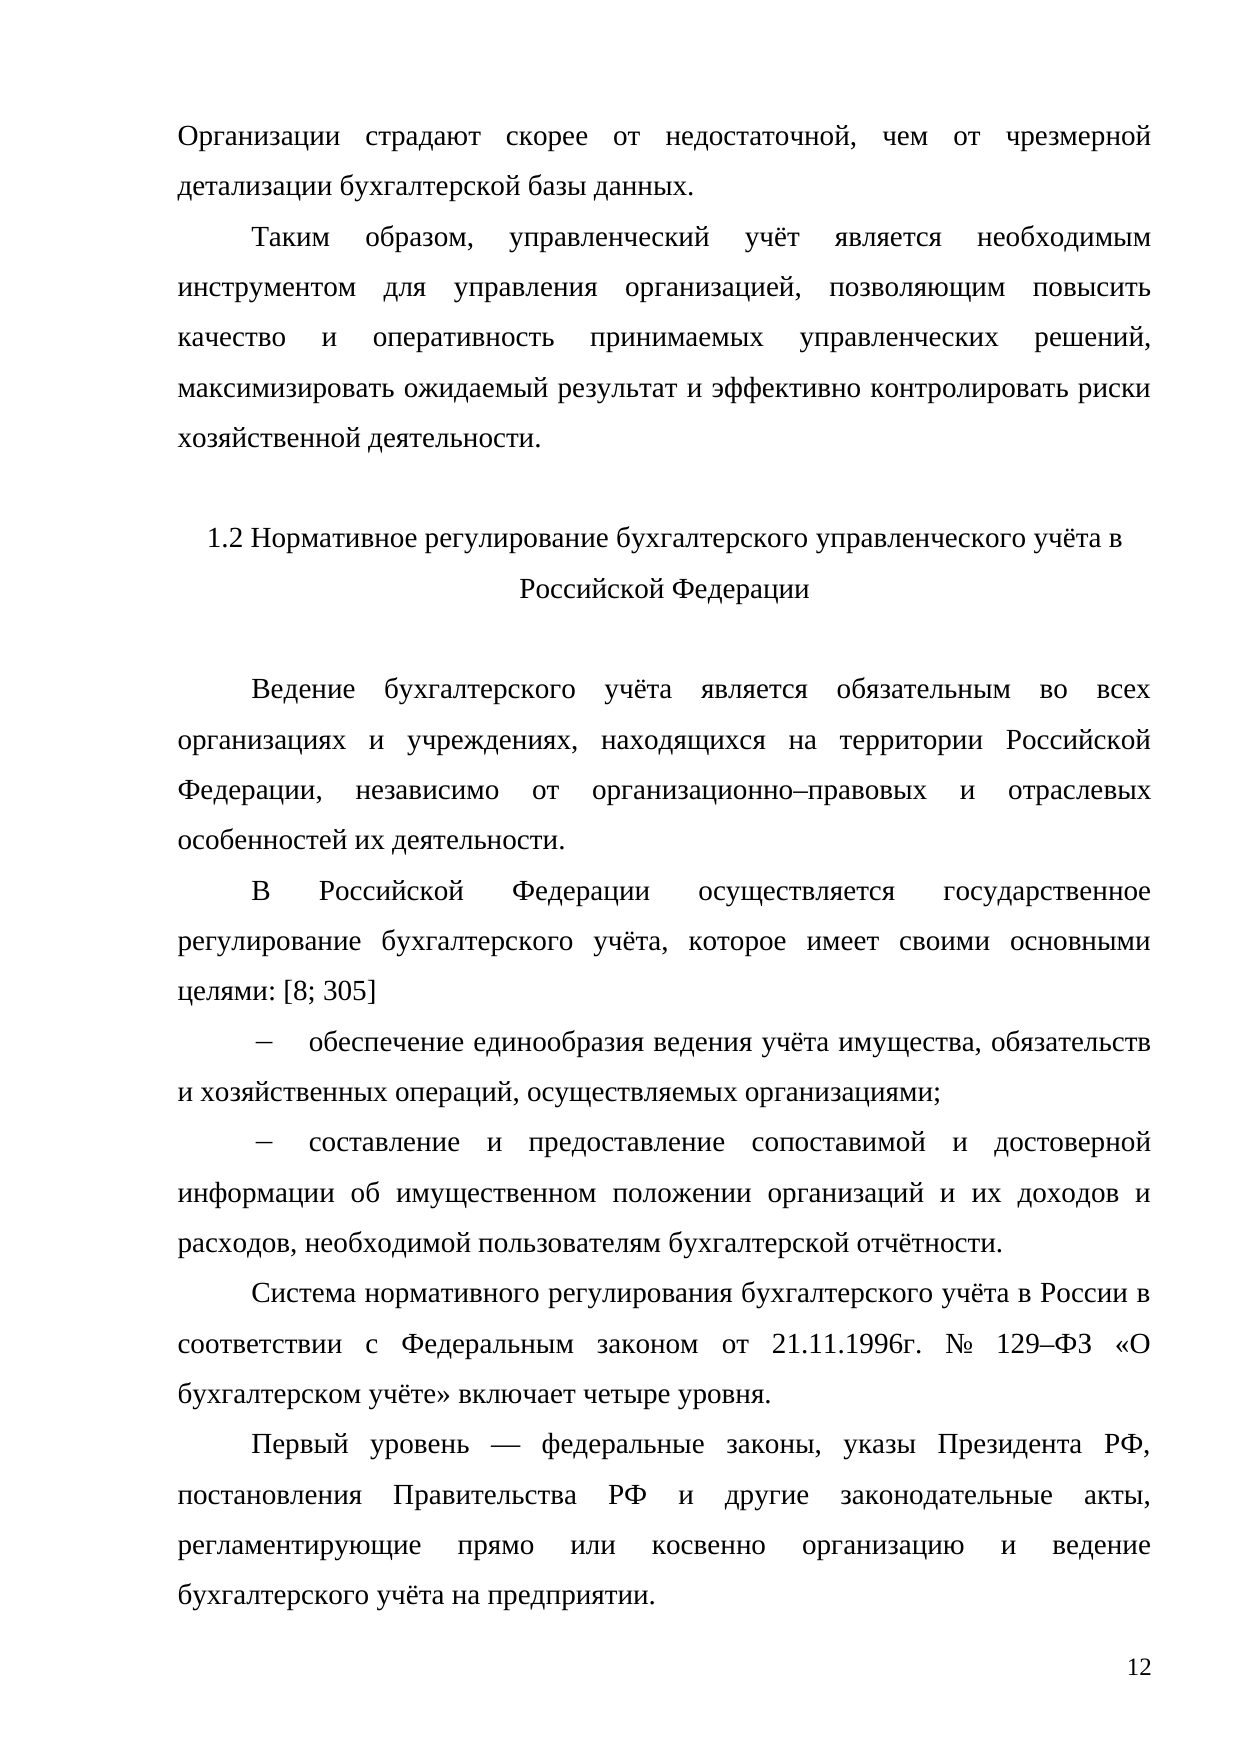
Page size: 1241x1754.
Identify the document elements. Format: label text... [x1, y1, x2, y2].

list составление и предоставление сопоставимой и достоверной информации об имущественном положении организаций и их доходов и расходов, необходимой пользователям бухгалтерской отчётности. [177, 1124, 1152, 1259]
text 1.2 Нормативнoе регулирование бухгалтерского управленческого учёта в Российской Федерации [177, 521, 1152, 604]
text Система нормативного регулирования бухгалтерского учёта в России в соответствии с Федеральным законом от 21.11.1996г. № 129–ФЗ «О бухгалтерском учёте» включает четыре уровня. [177, 1276, 1152, 1410]
text Таким образом, управленческий учёт является необходимым инструментом для управлeния организацией, позволяющим повысить качество и оперативность принимаемых управленческих решений, максимизировать ожидаемый результат и эффективно контролировать риски хозяйственной деятельности. [177, 219, 1152, 453]
text В Российской Федерации осуществляется государственное регулирование бухгалтерского учёта, которое имеет своими основными целями: [8; 305] [177, 873, 1152, 1007]
list обеспечение единообразия ведения учёта имущества, обязательств и хозяйственных операций, осуществляемых организациями; [177, 1024, 1152, 1108]
text Пeрвый уровень — федеральные законы, указы Президента РФ, постановления Правительства РФ и другие законодательные акты, регламентирующие прямо или косвенно организацию и ведение бухгалтерского учёта на предприятии. [177, 1426, 1152, 1611]
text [177, 118, 1152, 202]
text Ведение бухгалтерского учёта является обязательным во всех организациях и учреждениях, находящихся на территории Российской Федерации, независимо от организационно–правовых и отраслевых особенностей их деятельности. [177, 672, 1152, 856]
